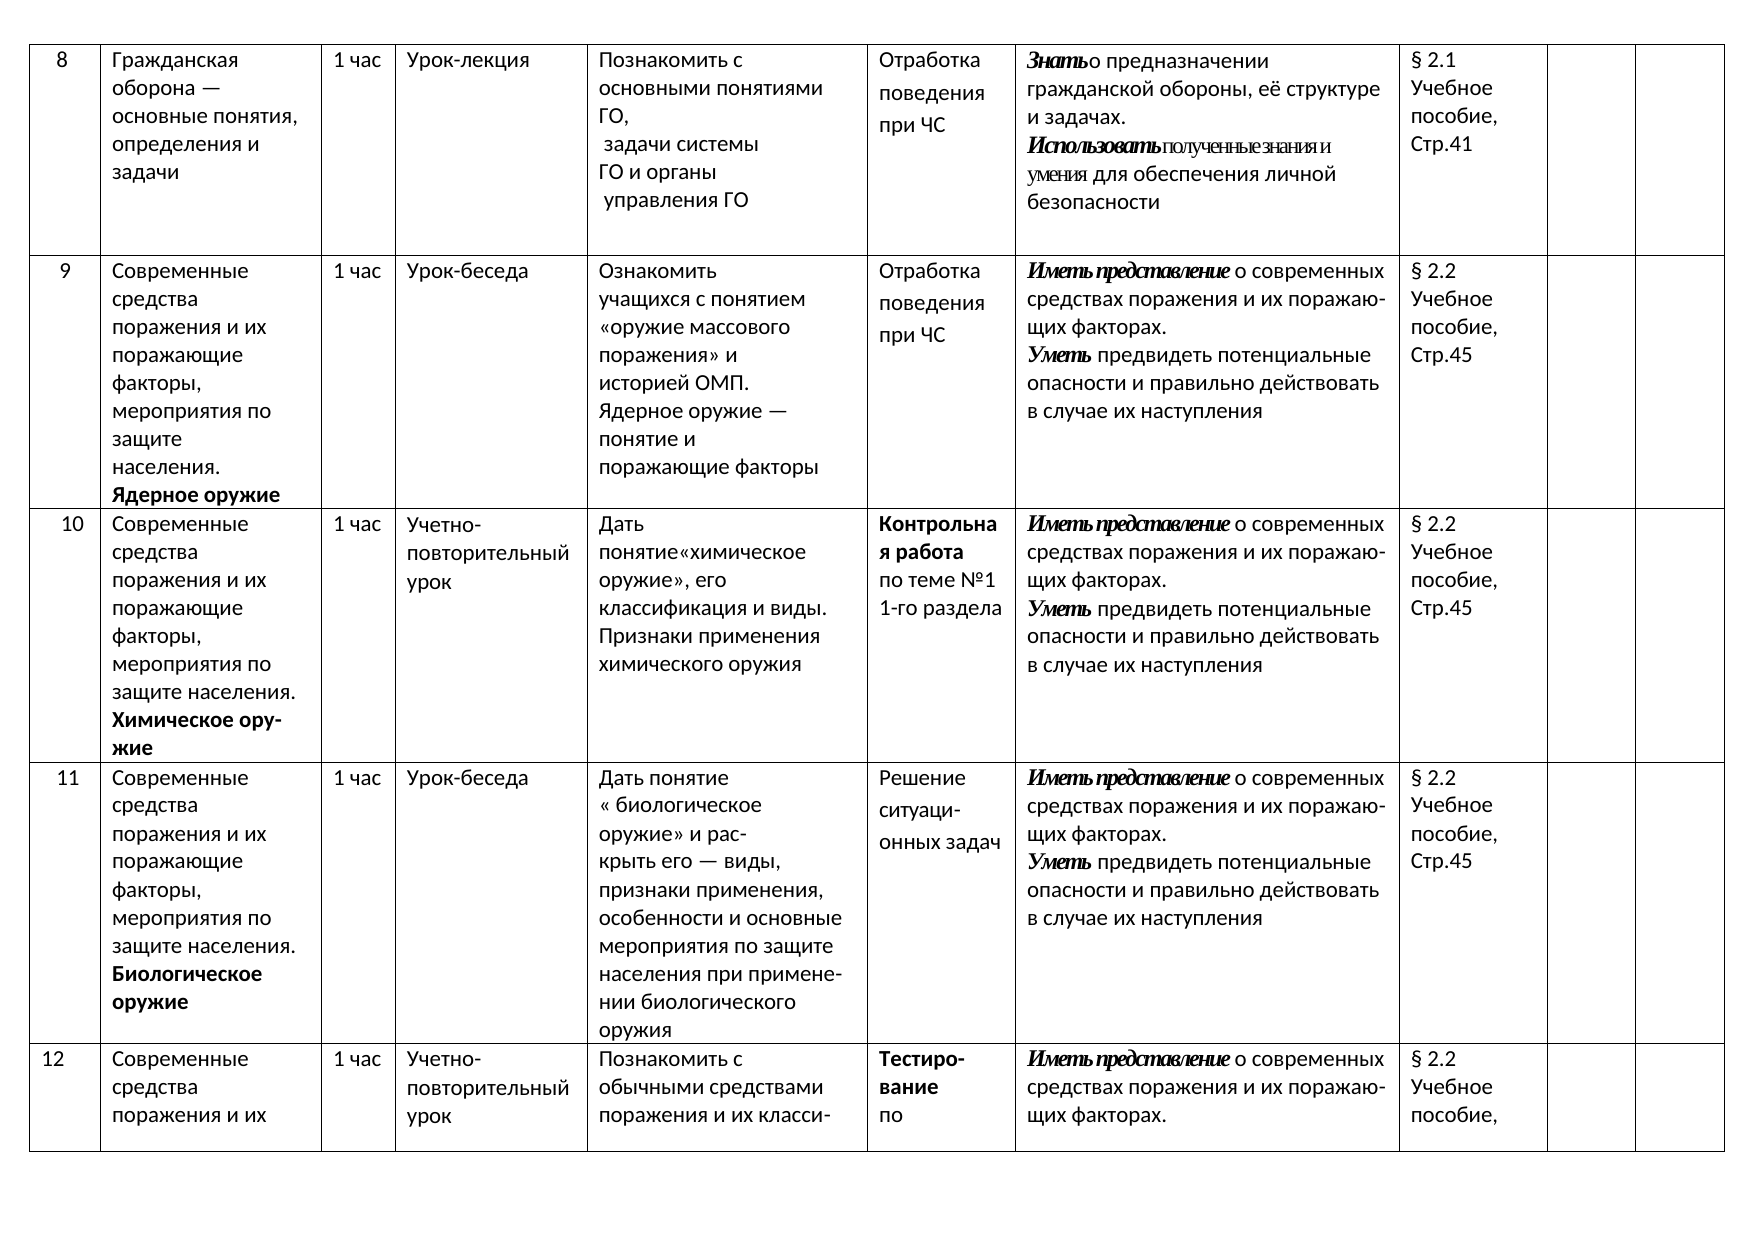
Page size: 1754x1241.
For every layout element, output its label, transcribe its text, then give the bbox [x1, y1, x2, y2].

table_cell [101, 1044, 321, 1151]
table_cell [1548, 1044, 1635, 1151]
table_cell Иметь представление о современных средствах поражения и их поражающих факторах. Уметь предвидеть потенциальные опасности и правильно действовать в случае их наступления [1016, 509, 1399, 762]
table_cell [1636, 1044, 1724, 1151]
table_cell Решение ситуационных задач [868, 763, 1015, 1043]
table_cell Урок-лекция [396, 45, 587, 255]
table_cell [1636, 256, 1724, 508]
table_cell [1636, 509, 1724, 762]
table_cell [1548, 45, 1635, 255]
table_cell Знатьо предназначении гражданской обороны, её структуре и задачах. Использоватьполученныезнания и умения для обеспечения личной безопасности [1016, 45, 1399, 255]
table_cell Урок-беседа [396, 763, 587, 1043]
table_cell 1 час [322, 45, 395, 255]
table_cell Контрольная работа по теме №1 1-го раздела [868, 509, 1015, 762]
table_cell Гражданская оборона — основные понятия, определения и задачи [101, 45, 321, 255]
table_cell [1400, 1044, 1547, 1151]
table_cell Отработка поведения при ЧС [868, 45, 1015, 255]
table_cell 8 [30, 45, 100, 255]
table_cell [1636, 45, 1724, 255]
table_cell 10 [30, 509, 100, 762]
table_cell Современные средства поражения и их поражающие факторы, мероприятия по защите населения. Ядерное оружие [101, 256, 321, 508]
table_cell § 2.2 Учебное пособие, Стр.45 [1400, 256, 1547, 508]
table_cell Современные средства поражения и их поражающие факторы, мероприятия по защите населения. Химическое оружие [101, 509, 321, 762]
table_cell 1 час [322, 509, 395, 762]
table_cell § 2.2 Учебное пособие, Стр.45 [1400, 763, 1547, 1043]
table_cell Познакомить с основными понятиями ГО, задачи системы ГО и органы управления ГО [588, 45, 867, 255]
table_cell Дать понятие « биологическое оружие» и рас- крыть его — виды, признаки применения, особенности и основные мероприятия по защите населения при применении биологического оружия [588, 763, 867, 1043]
table_cell Современные средства поражения и их поражающие факторы, мероприятия по защите населения. Биологическое оружие [101, 763, 321, 1043]
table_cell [588, 1044, 867, 1151]
table_cell [1548, 763, 1635, 1043]
table_cell 1 час [322, 1044, 395, 1151]
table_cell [396, 1044, 587, 1151]
table_cell 1 час [322, 763, 395, 1043]
table_cell Отработка поведения при ЧС [868, 256, 1015, 508]
table_cell [1636, 763, 1724, 1043]
table_cell Ознакомить учащихся с понятием «оружие массового поражения» и историей ОМП. Ядерное оружие — понятие и поражающие факторы [588, 256, 867, 508]
table_cell 9 [30, 256, 100, 508]
table_cell Урок-беседа [396, 256, 587, 508]
table_cell 1 час [322, 256, 395, 508]
table_cell Дать понятие«химическое оружие», его классификация и виды. Признаки применения химического оружия [588, 509, 867, 762]
table_cell § 2.1 Учебное пособие, Стр.41 [1400, 45, 1547, 255]
table_cell [1548, 509, 1635, 762]
table_cell 11 [30, 763, 100, 1043]
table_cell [868, 1044, 1015, 1151]
table_cell Иметь представление о современных средствах поражения и их поражающих факторах. Уметь предвидеть потенциальные опасности и правильно действовать в случае их наступления [1016, 763, 1399, 1043]
table_cell Учетно-повторительный урок [396, 509, 587, 762]
table_cell 12 [30, 1044, 100, 1151]
table_cell Иметь представление о современных средствах поражения и их поражающих факторах. Уметь предвидеть потенциальные опасности и правильно действовать в случае их наступления [1016, 256, 1399, 508]
table_cell [1548, 256, 1635, 508]
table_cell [1016, 1044, 1399, 1151]
table_cell § 2.2 Учебное пособие, Стр.45 [1400, 509, 1547, 762]
